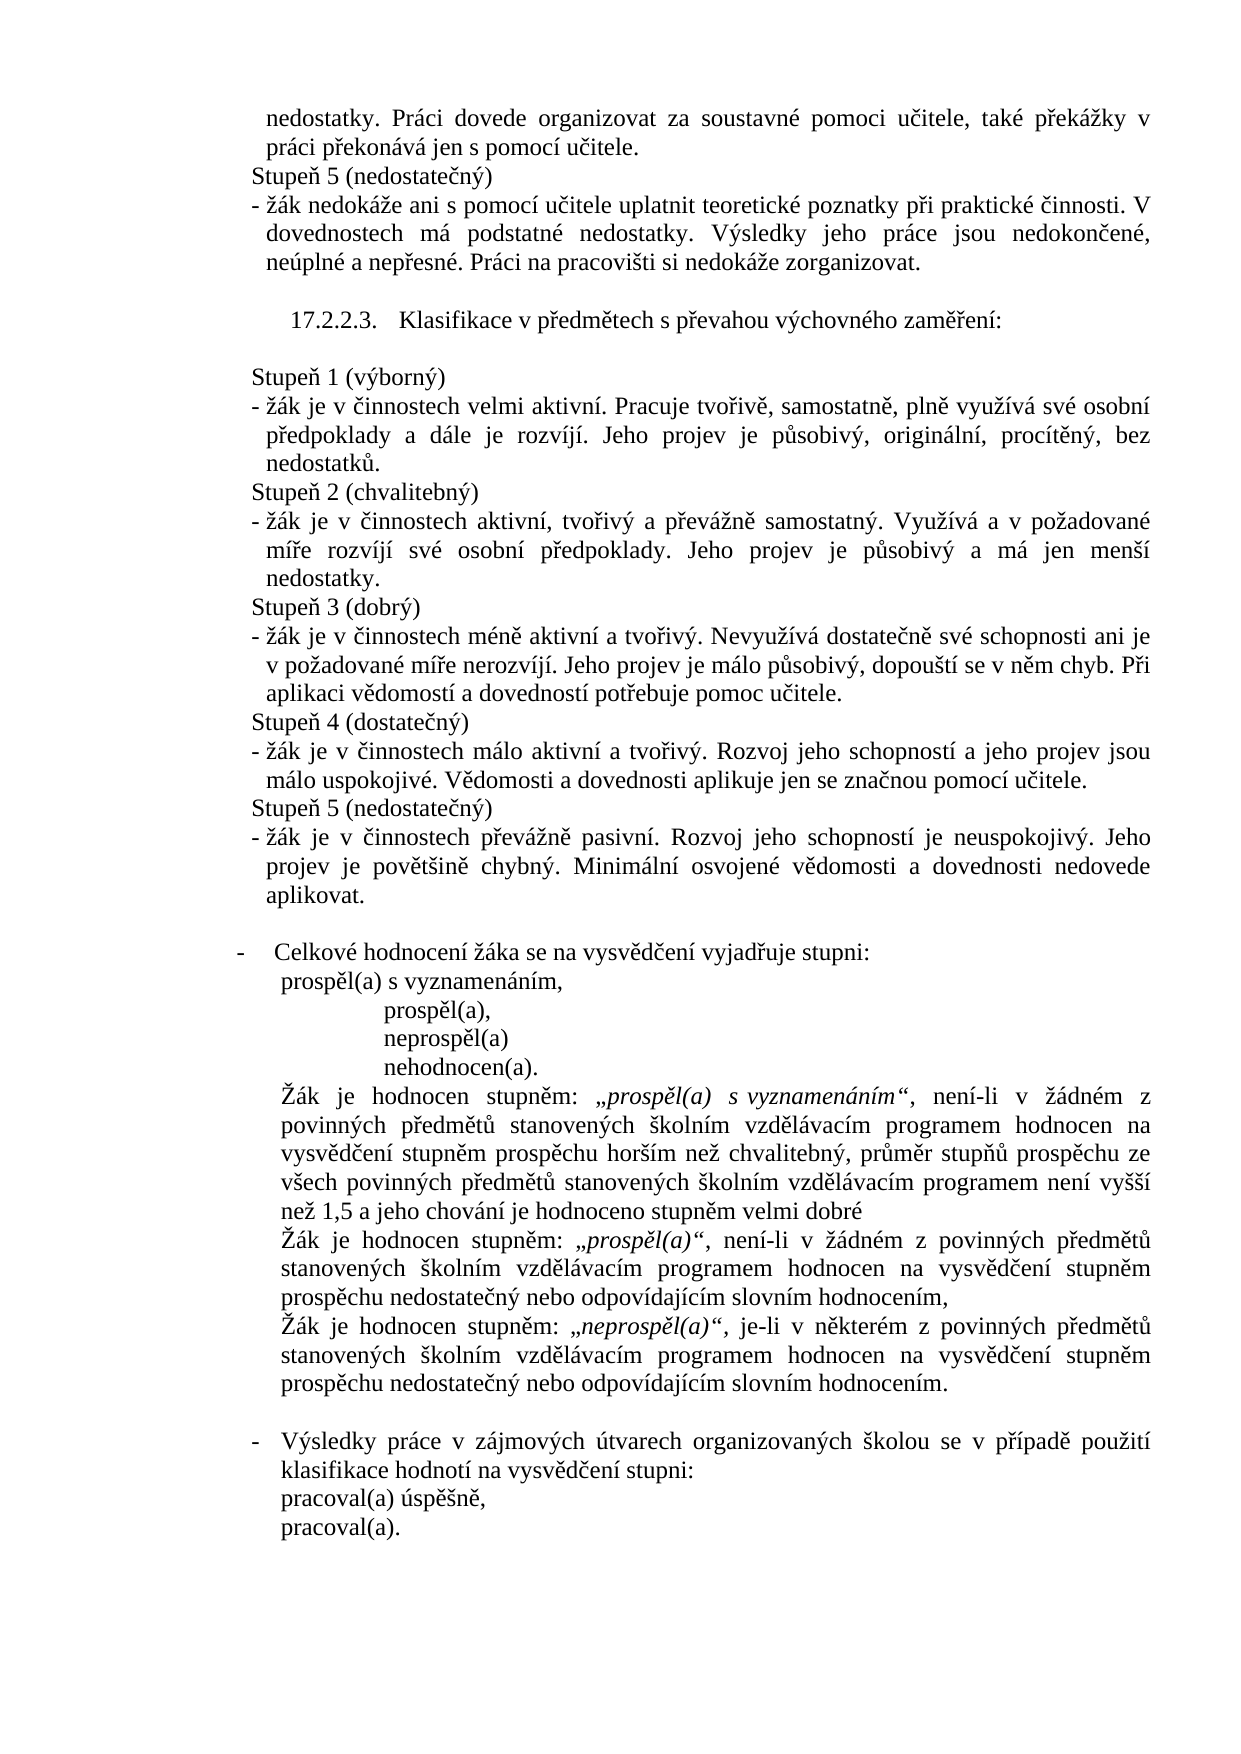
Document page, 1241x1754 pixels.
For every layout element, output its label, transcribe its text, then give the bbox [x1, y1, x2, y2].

text Stupeň 5 (nedostatečný) [177, 161, 1152, 190]
text pracoval(a). [251, 1512, 1152, 1541]
text pracoval(a) úspěšně, [251, 1483, 1152, 1512]
text Stupeň 3 (dobrý) [251, 592, 1152, 621]
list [251, 103, 1152, 161]
text Žák je hodnocen stupněm: „prospěl(a) s vyznamenáním“, není-li v žádném z povinných předmětů stanovených školním vzdělávacím programem hodnocen na vysvědčení stupněm prospěchu horším než chvalitebný, průměr stupňů prospěchu ze všech povinných předmětů stanovených školním vzdělávacím programem není vyšší než jeho chování je hodnoceno stupněm velmi dobré [251, 1081, 1152, 1225]
text prospěl(a) s vyznamenáním, [251, 966, 1152, 995]
text - žák nedokáže ani s pomocí učitele uplatnit teoretické poznatky při praktické činnosti. V dovednostech má podstatné nedostatky. Výsledky jeho práce jsou nedokončené, neúplné a nepřesné. Práci na pracovišti si nedokáže zorganizovat. [251, 190, 1152, 276]
text Žák je hodnocen stupněm: „neprospěl(a)“, je-li v některém z povinných předmětů stanovených školním vzdělávacím programem hodnocen na vysvědčení stupněm prospěchu nedostatečný nebo odpovídajícím slovním hodnocením. [281, 1311, 1152, 1397]
text Stupeň 2 (chvalitebný) [251, 477, 1152, 506]
text nehodnocen(a). [251, 1052, 1152, 1081]
list Celkové hodnocení žáka se na vysvědčení vyjadřuje stupni: [236, 937, 1152, 966]
text Žák je hodnocen stupněm: „prospěl(a)“, není-li v žádném z povinných předmětů stanovených školním vzdělávacím programem hodnocen na vysvědčení stupněm prospěchu nedostatečný nebo odpovídajícím slovním hodnocením, [251, 1225, 1152, 1311]
list žák je v činnostech převážně pasivní. Rozvoj jeho schopností je neuspokojivý. Jeho projev je povětšině chybný. Minimální osvojené vědomosti a dovednosti nedovede aplikovat. [251, 822, 1152, 908]
list žák je v činnostech méně aktivní a tvořivý. Nevyužívá dostatečně své schopnosti ani je v požadované míře nerozvíjí. Jeho projev je málo působivý, dopouští se v něm chyb. Při aplikaci vědomostí a dovedností potřebuje pomoc učitele. [251, 621, 1152, 707]
list žák je v činnostech málo aktivní a tvořivý. Rozvoj jeho schopností a jeho projev jsou málo uspokojivé. Vědomosti a dovednosti aplikuje jen se značnou pomocí učitele. [251, 736, 1152, 793]
list Výsledky práce v zájmových útvarech organizovaných školou se v případě použití klasifikace hodnotí na vysvědčení stupni: [251, 1426, 1152, 1483]
text Stupeň 5 (nedostatečný) [251, 793, 1152, 822]
list žák je v činnostech velmi aktivní. Pracuje tvořivě, samostatně, plně využívá své osobní předpoklady a dále je rozvíjí. Jeho projev je působivý, originální, procítěný, bez nedostatků. [251, 391, 1152, 477]
list Klasifikace v předmětech s převahou výchovného zaměření: [290, 305, 1152, 333]
text neprospěl(a) [251, 1023, 1152, 1052]
text prospěl(a), [251, 995, 1152, 1023]
list žák je v činnostech aktivní, tvořivý a převážně samostatný. Využívá a v požadované míře rozvíjí své osobní předpoklady. Jeho projev je působivý a má jen menší nedostatky. [251, 506, 1152, 592]
text Stupeň 4 (dostatečný) [251, 707, 1152, 736]
text Stupeň 1 (výborný) [177, 362, 1152, 391]
